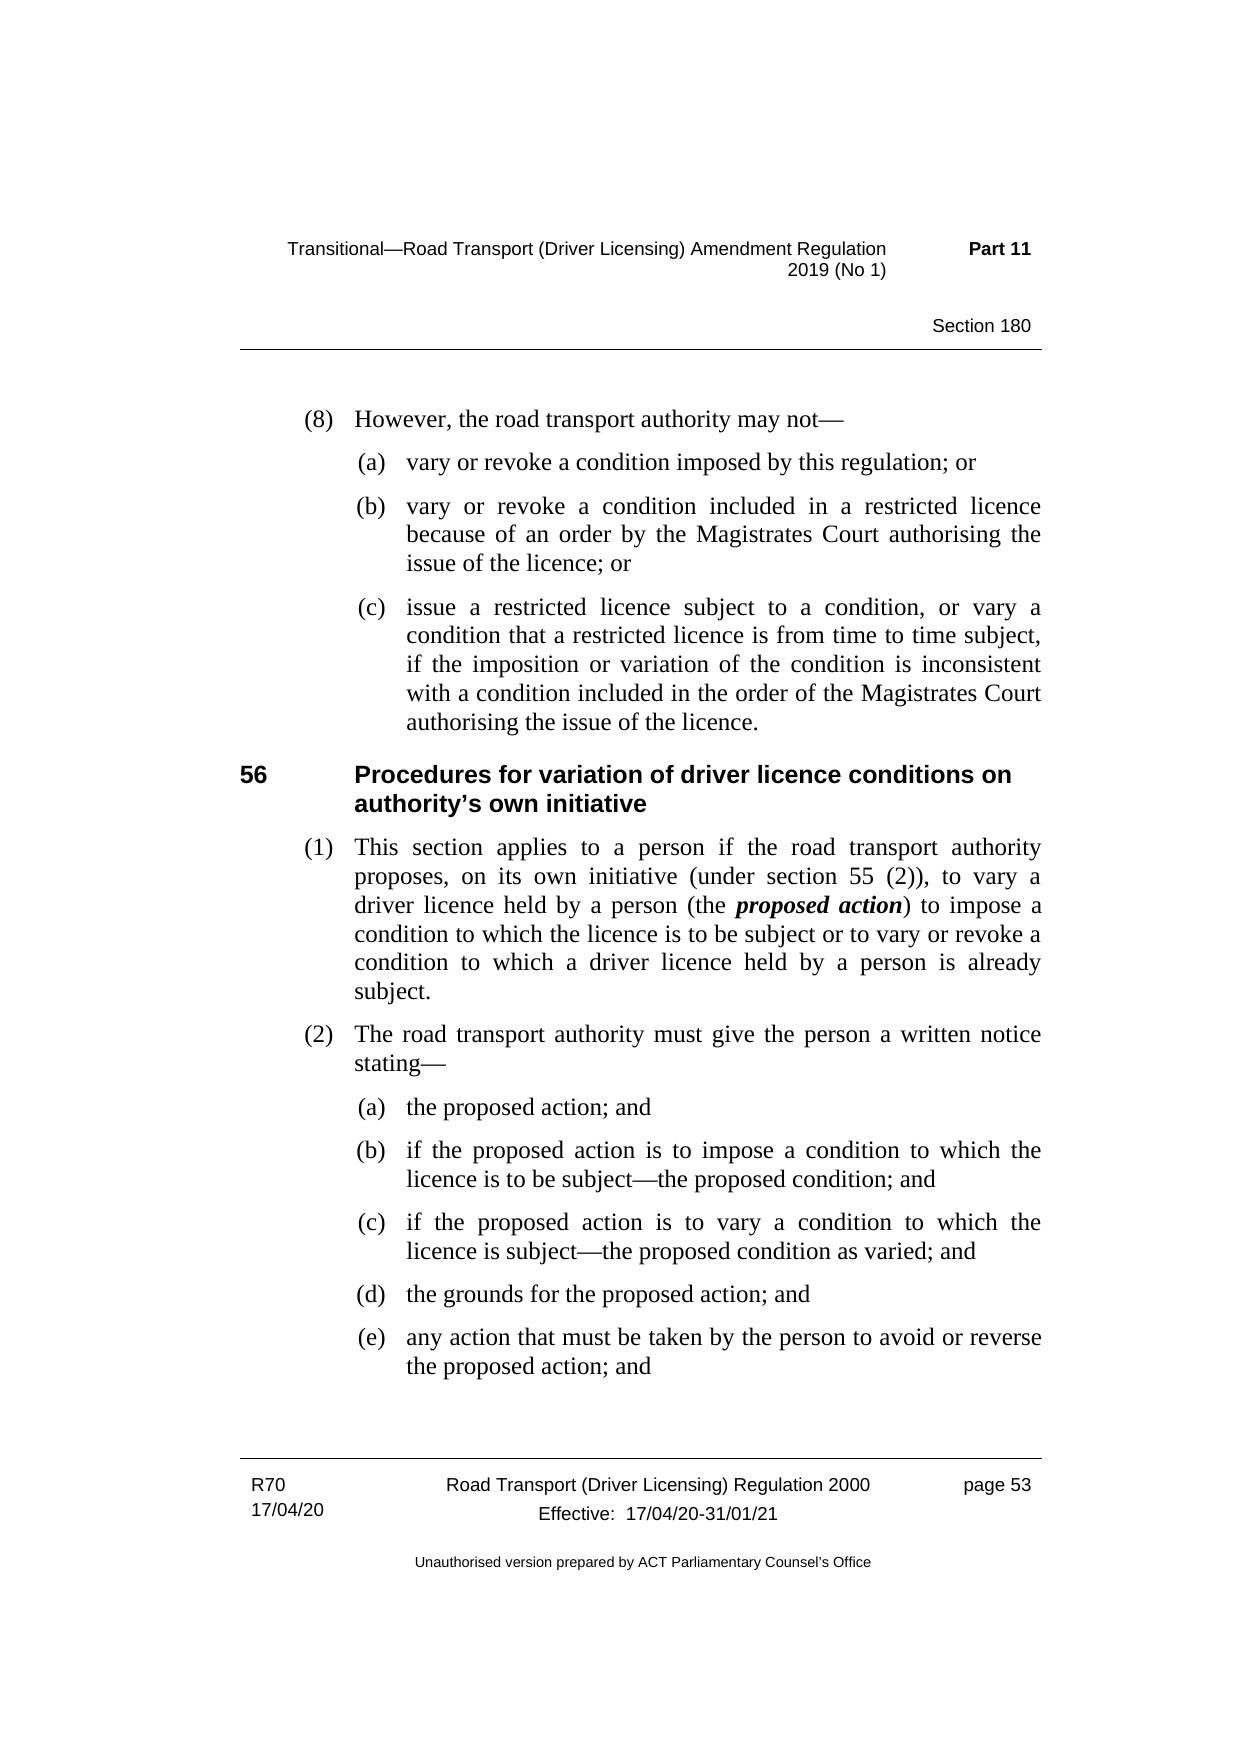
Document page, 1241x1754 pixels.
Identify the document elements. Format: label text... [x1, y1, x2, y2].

text (d) the grounds for the proposed action; and [239, 1279, 1042, 1308]
text (1) This section applies to a person if the road transport authority proposes, on its own initiative (under section 55 (2)), to vary a driver licence held by a person (the proposed action) to impose a condition to which the licence is to be subject or to vary or revoke a condition to which a driver licence held by a person is already subject. [239, 832, 1042, 1005]
text (c) issue a restricted licence subject to a condition, or vary a condition that a restricted licence is from time to time subject, if the imposition or variation of the condition is inconsistent with a condition included in the order of the authorising the issue of the licence. [239, 592, 1042, 735]
text (c) if the proposed action is to vary a condition to which the licence is subject—the proposed condition as varied; and [239, 1207, 1042, 1264]
text 56 Procedures for variation of driver licence conditions on authority’s own initiative [239, 760, 1042, 818]
text (e) any action that must be taken by the person to avoid or reverse the proposed action; and [239, 1322, 1042, 1380]
text (a) vary or revoke a condition imposed by this regulation; or [239, 447, 1042, 476]
text (a) the proposed action; and [239, 1092, 1042, 1120]
text (8) However, the road transport authority may not— [239, 404, 1042, 433]
text (b) if the proposed action is to impose a condition to which the licence is to be subject—the proposed condition; and [239, 1135, 1042, 1192]
text (2) The road transport authority must give the person a written notice stating— [239, 1019, 1042, 1077]
text (b) vary or revoke a condition included in a restricted licence because of an order by the authorising the issue of the licence; or [239, 491, 1042, 577]
